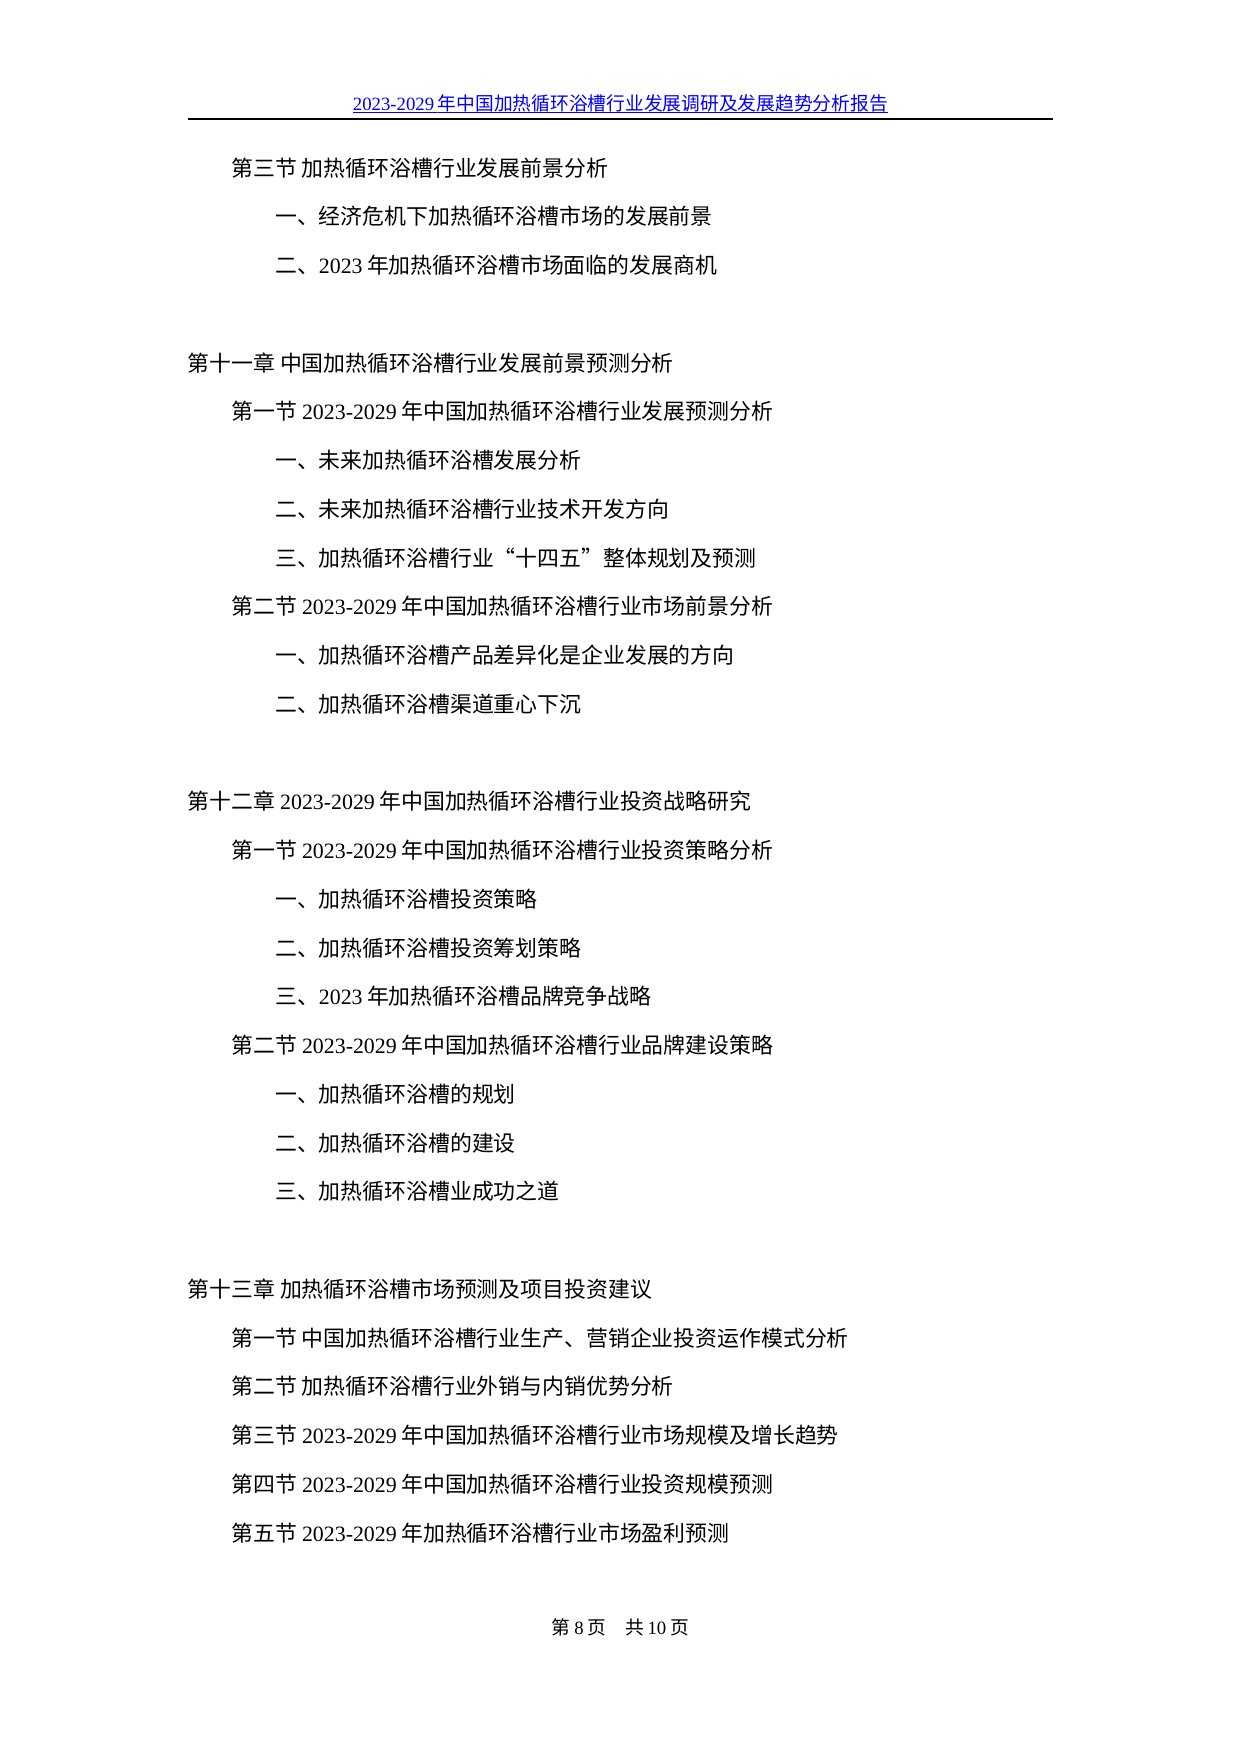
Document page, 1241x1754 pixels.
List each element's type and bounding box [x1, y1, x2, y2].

text [187, 150, 1053, 1548]
